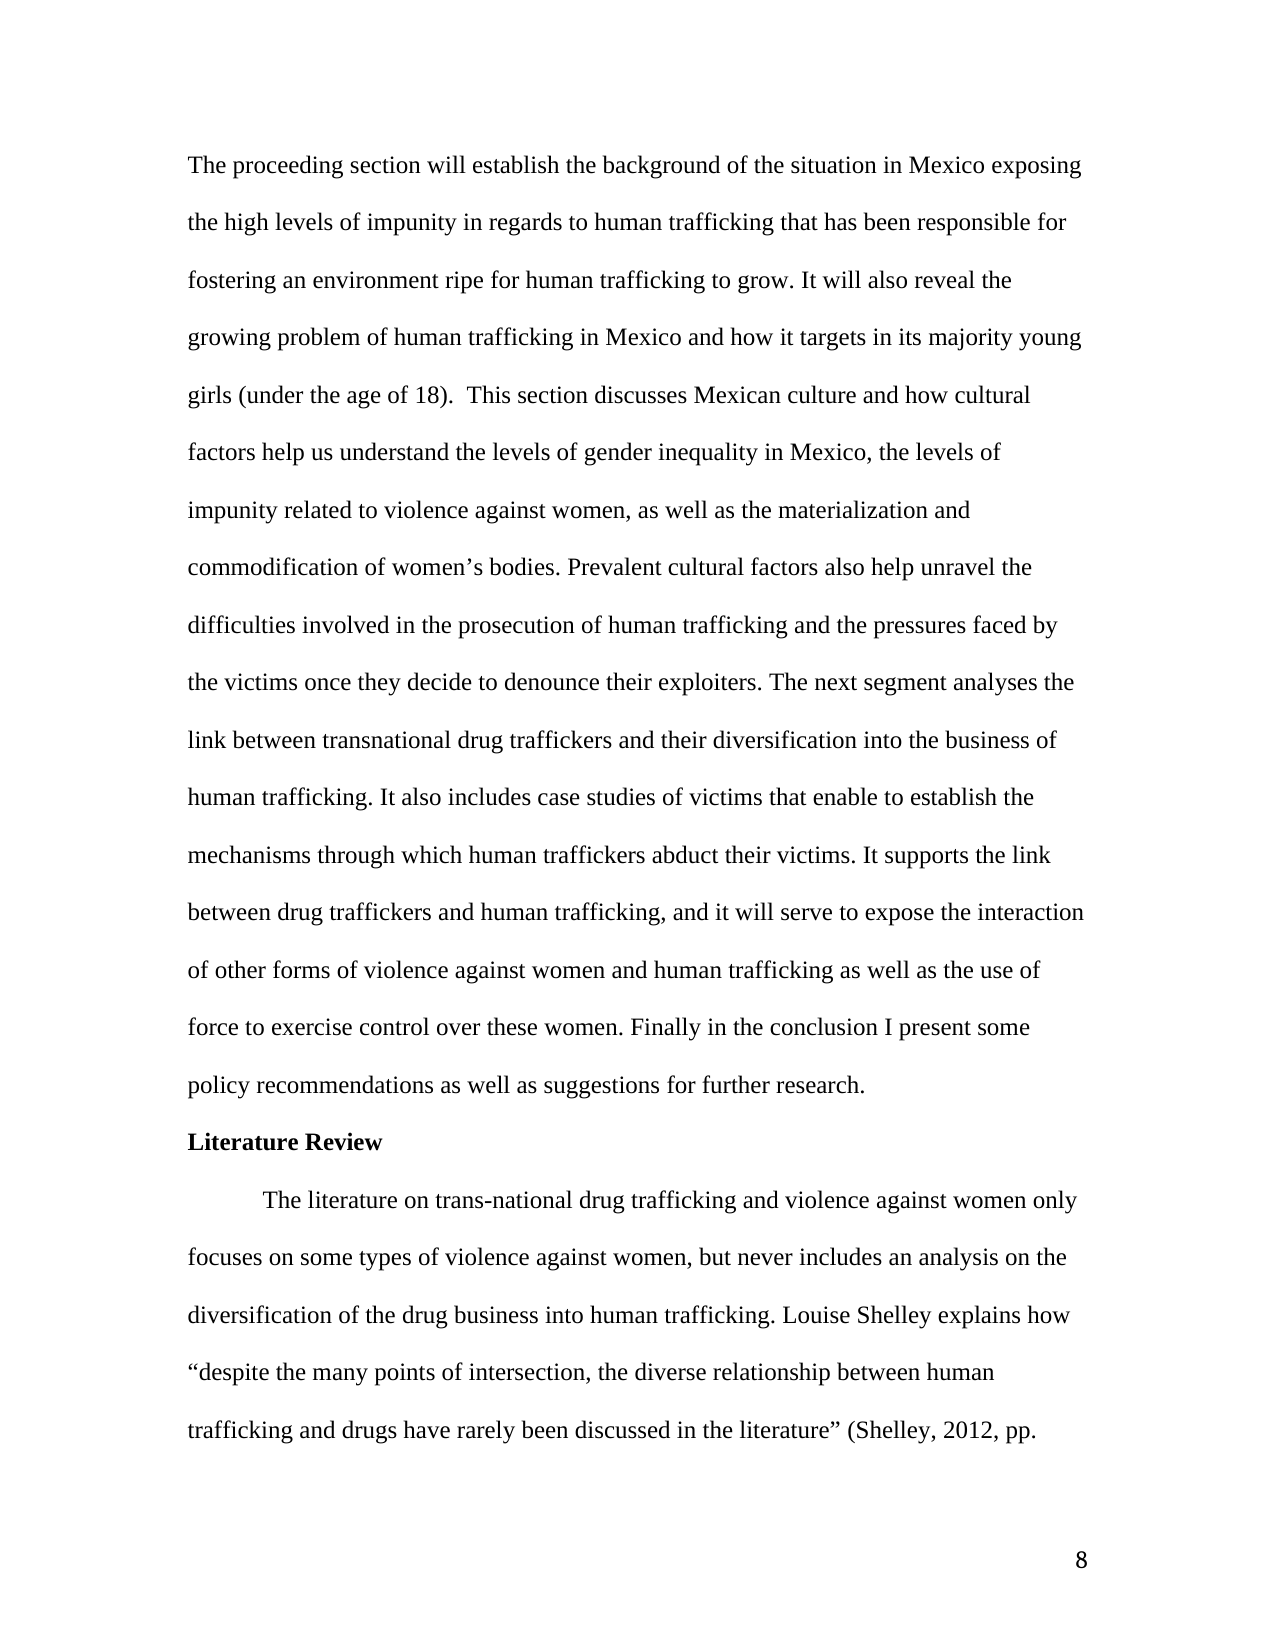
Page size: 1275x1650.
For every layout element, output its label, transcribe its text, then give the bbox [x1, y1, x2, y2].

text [187, 150, 1087, 1099]
text Literature Review [187, 1127, 1087, 1156]
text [187, 1185, 1087, 1444]
